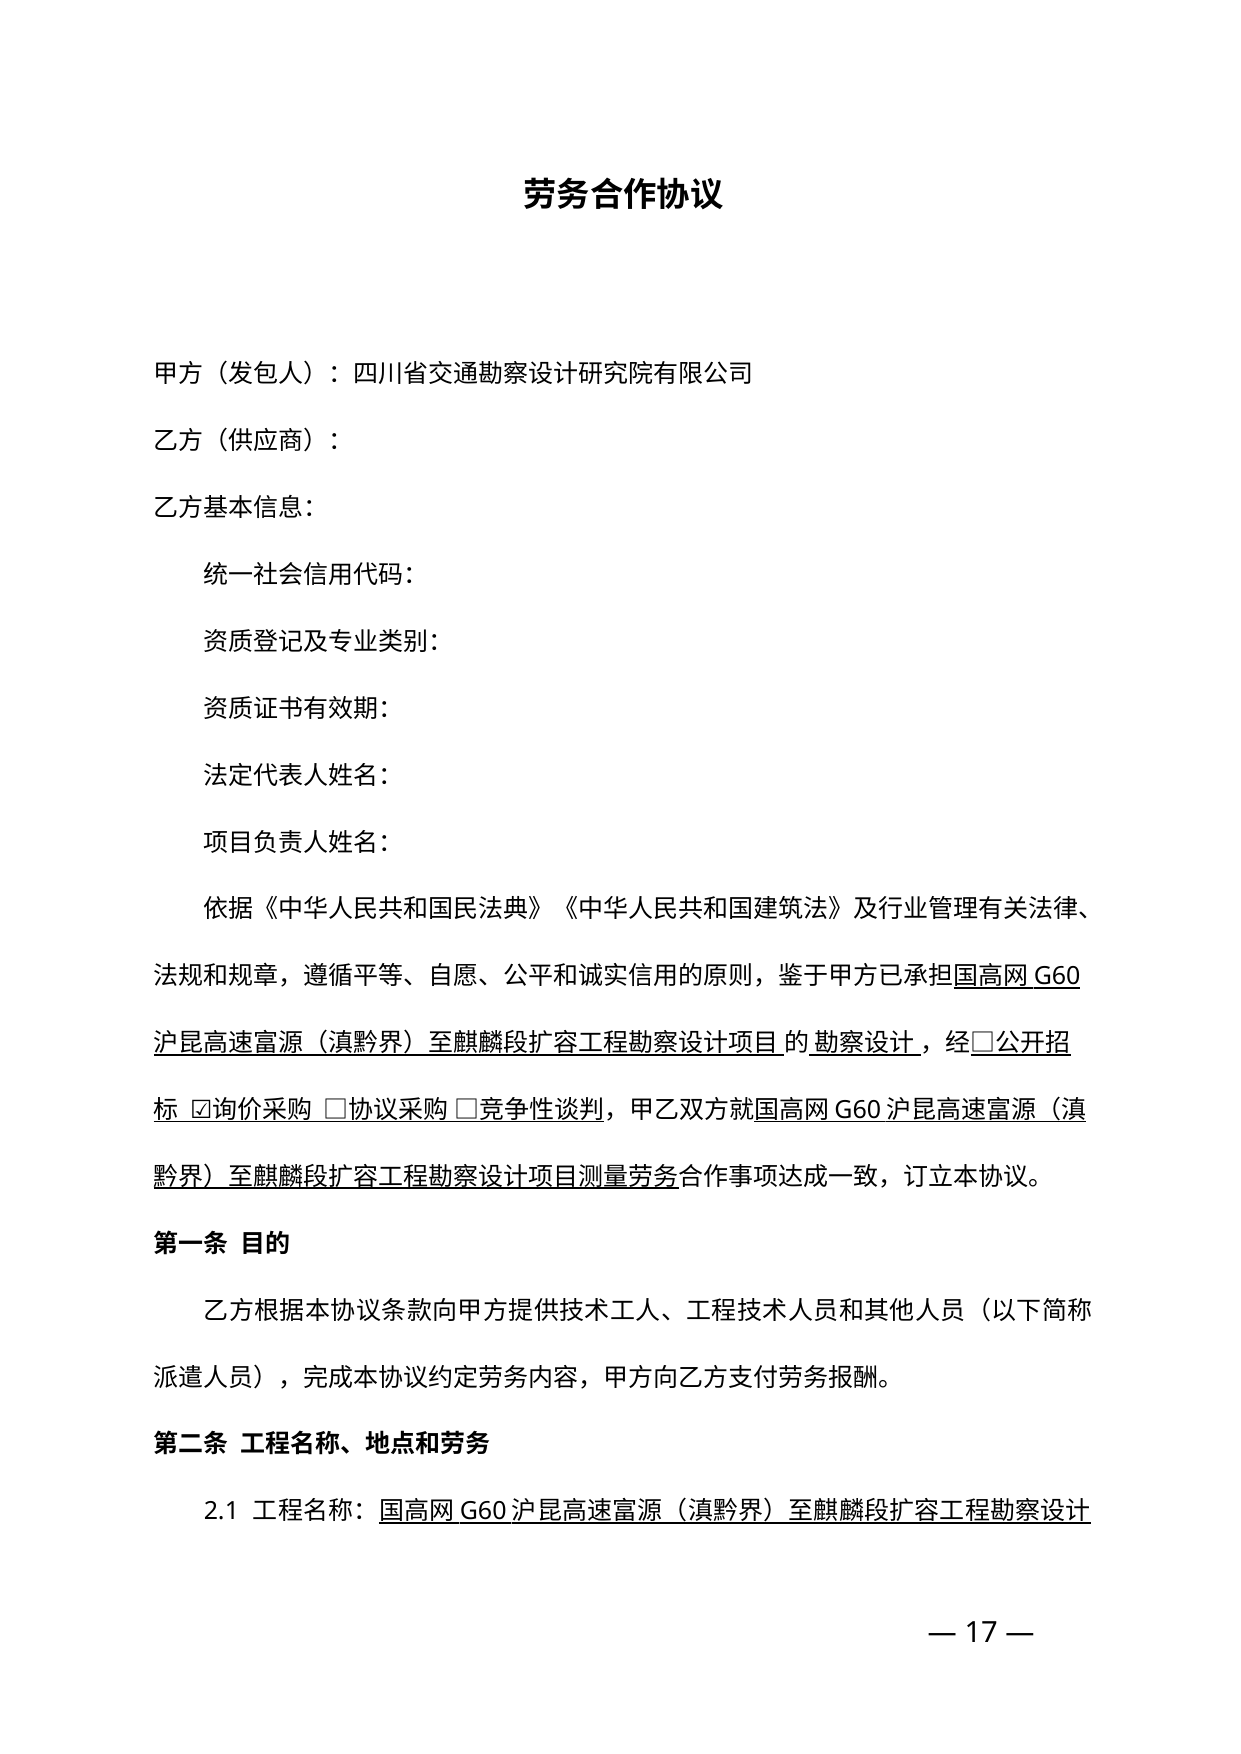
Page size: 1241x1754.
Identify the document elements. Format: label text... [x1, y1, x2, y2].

text 乙方（供应商）： [153, 405, 1093, 472]
text 第二条 工程名称、地点和劳务 [153, 1408, 1093, 1475]
text 依据《中华人民共和国民法典》《中华人民共和国建筑法》及行业管理有关法律、法规和规章，遵循平等、自愿、公平和诚实信用的原则，鉴于甲方已承担国高网G60沪昆高速富源（滇黔界）至麒麟段扩容工程勘察设计项目 的 勘察设计 ，经□公开招标 ☑询价采购 □协议采购 □竞争性谈判，甲乙双方就国高网G60沪昆高速富源（滇黔界）至麒麟段扩容工程勘察设计项目测量劳务合作事项达成一致，订立本协议。 [153, 873, 1093, 1208]
text 项目负责人姓名： [153, 807, 1093, 873]
text 法定代表人姓名： [153, 740, 1093, 807]
text 第一条 目的 [153, 1208, 1093, 1275]
text 乙方根据本协议条款向甲方提供技术工人、工程技术人员和其他人员（以下简称派遣人员），完成本协议约定劳务内容，甲方向乙方支付劳务报酬。 [153, 1275, 1093, 1408]
text 甲方（发包人）：四川省交通勘察设计研究院有限公司 [153, 338, 1093, 405]
text 劳务合作协议 [153, 158, 1093, 225]
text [153, 1475, 1093, 1542]
text 资质证书有效期： [153, 673, 1093, 740]
text 资质登记及专业类别： [153, 606, 1093, 673]
text 乙方基本信息： [153, 472, 1093, 539]
text 统一社会信用代码： [153, 539, 1093, 606]
